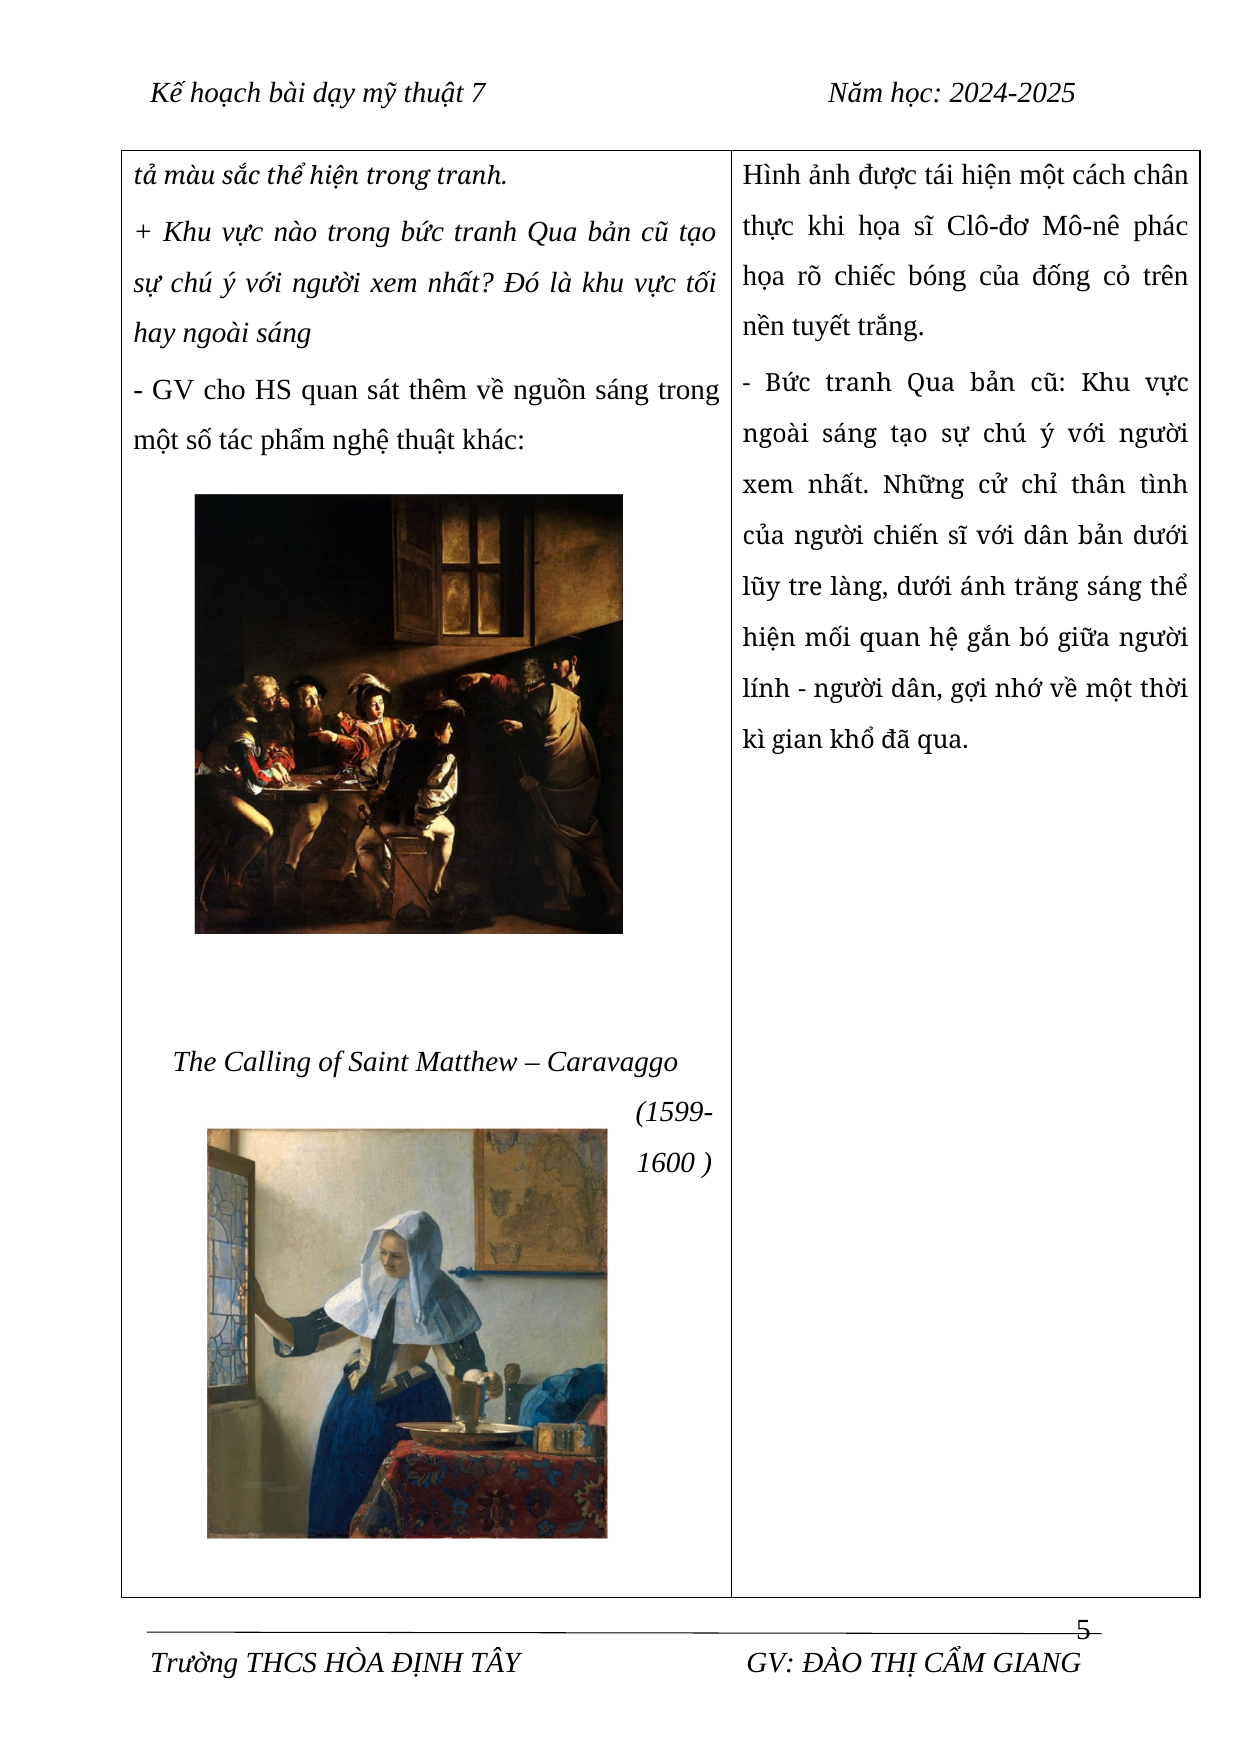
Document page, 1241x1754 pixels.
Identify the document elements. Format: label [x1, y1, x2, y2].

picture [183, 488, 627, 932]
table_cell [122, 151, 731, 1597]
table_cell [732, 151, 1199, 1597]
picture [199, 1125, 612, 1541]
